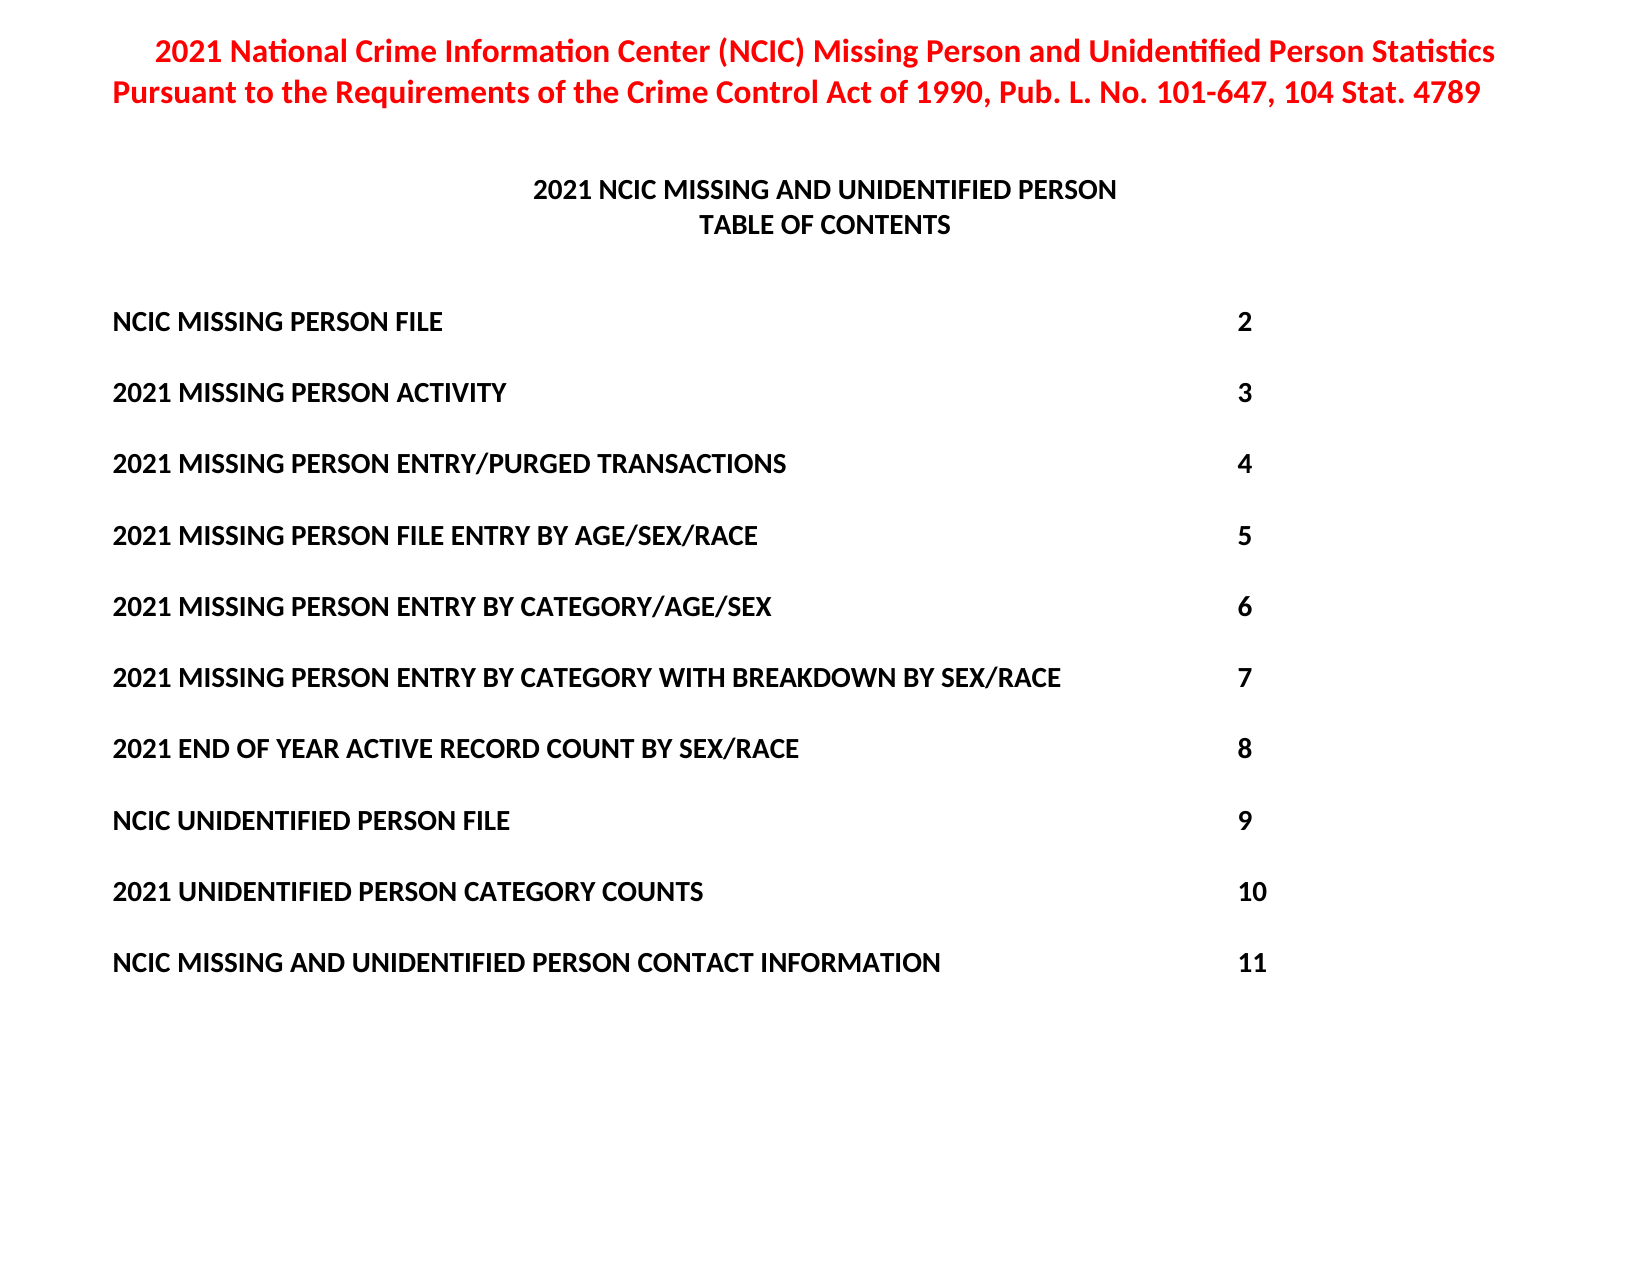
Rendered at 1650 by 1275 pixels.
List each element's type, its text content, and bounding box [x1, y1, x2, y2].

text NCIC MISSING PERSON FILE 2 [112, 303, 1537, 339]
text 2021 MISSING PERSON ENTRY/PURGED TRANSACTIONS 4 [112, 446, 1537, 481]
text 2021 UNIDENTIFIED PERSON CATEGORY COUNTS 10 [112, 873, 1537, 909]
text NCIC MISSING AND UNIDENTIFIED PERSON CONTACT INFORMATION 11 [112, 944, 1537, 980]
text 2021 END OF YEAR ACTIVE RECORD COUNT BY SEX/RACE 8 [112, 731, 1537, 766]
text 2021 MISSING PERSON ENTRY BY CATEGORY WITH BREAKDOWN BY SEX/RACE 7 [112, 659, 1537, 695]
text 2021 MISSING PERSON ENTRY BY CATEGORY/AGE/SEX 6 [112, 588, 1537, 624]
text 2021 NCIC MISSING AND UNIDENTIFIED PERSON [112, 171, 1537, 206]
text 2021 MISSING PERSON FILE ENTRY BY AGE/SEX/RACE 5 [112, 517, 1537, 552]
text NCIC UNIDENTIFIED PERSON FILE 9 [112, 802, 1537, 837]
text 2021 MISSING PERSON ACTIVITY 3 [112, 374, 1537, 410]
text TABLE OF CONTENTS [112, 206, 1537, 242]
